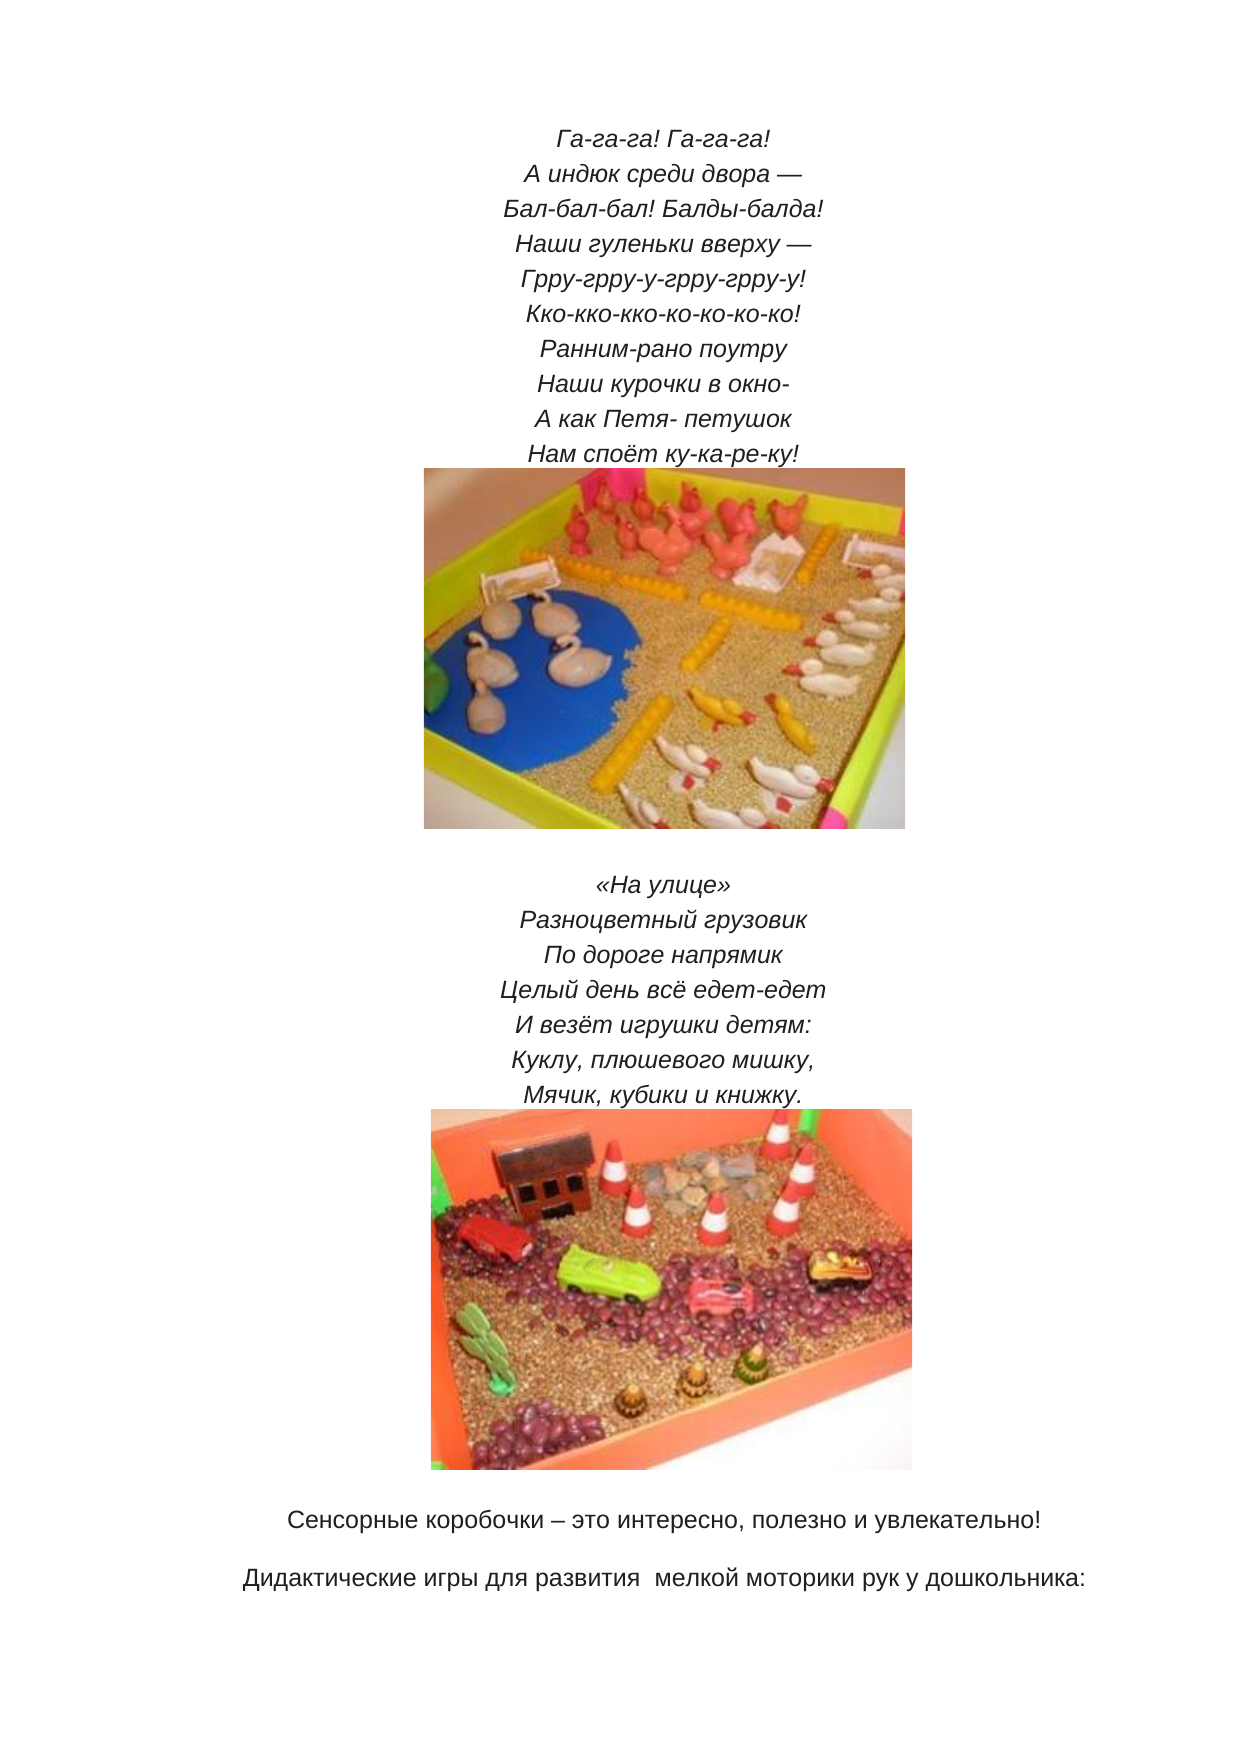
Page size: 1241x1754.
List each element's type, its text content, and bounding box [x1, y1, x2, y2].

picture [423, 468, 905, 829]
text Ранним-рано поутру [177, 328, 1152, 363]
text Разноцветный грузовик [177, 899, 1152, 934]
text «На улице» [177, 864, 1152, 899]
text Бал-бал-бал! Балды-балда! [177, 188, 1152, 223]
text Наши гуленьки вверху — [177, 223, 1152, 258]
text Грру-грру-у-грру-грру-у! [177, 258, 1152, 293]
text А индюк среди двора — [177, 153, 1152, 188]
text Нам споёт ку-ка-ре-ку! [177, 433, 1152, 468]
text Куклу, плюшевого мишку, [177, 1039, 1152, 1074]
text Сенсорные коробочки – это интересно, полезно и увлекательно! [177, 1499, 1152, 1534]
text И везёт игрушки детям: [177, 1004, 1152, 1039]
text Целый день всё едет-едет [177, 969, 1152, 1004]
text Наши курочки в окно- [177, 363, 1152, 398]
text Кко-кко-кко-ко-ко-ко-ко! [177, 293, 1152, 328]
text А как Петя- петушок [177, 398, 1152, 433]
text По дороге напрямик [177, 934, 1152, 969]
text Мячик, кубики и книжку. [177, 1074, 1152, 1109]
text Га-га-га! Га-га-га! [177, 118, 1152, 153]
picture [430, 1109, 913, 1470]
text Дидактические игры для развития мелкой моторики рук у дошкольника: [177, 1557, 1152, 1592]
